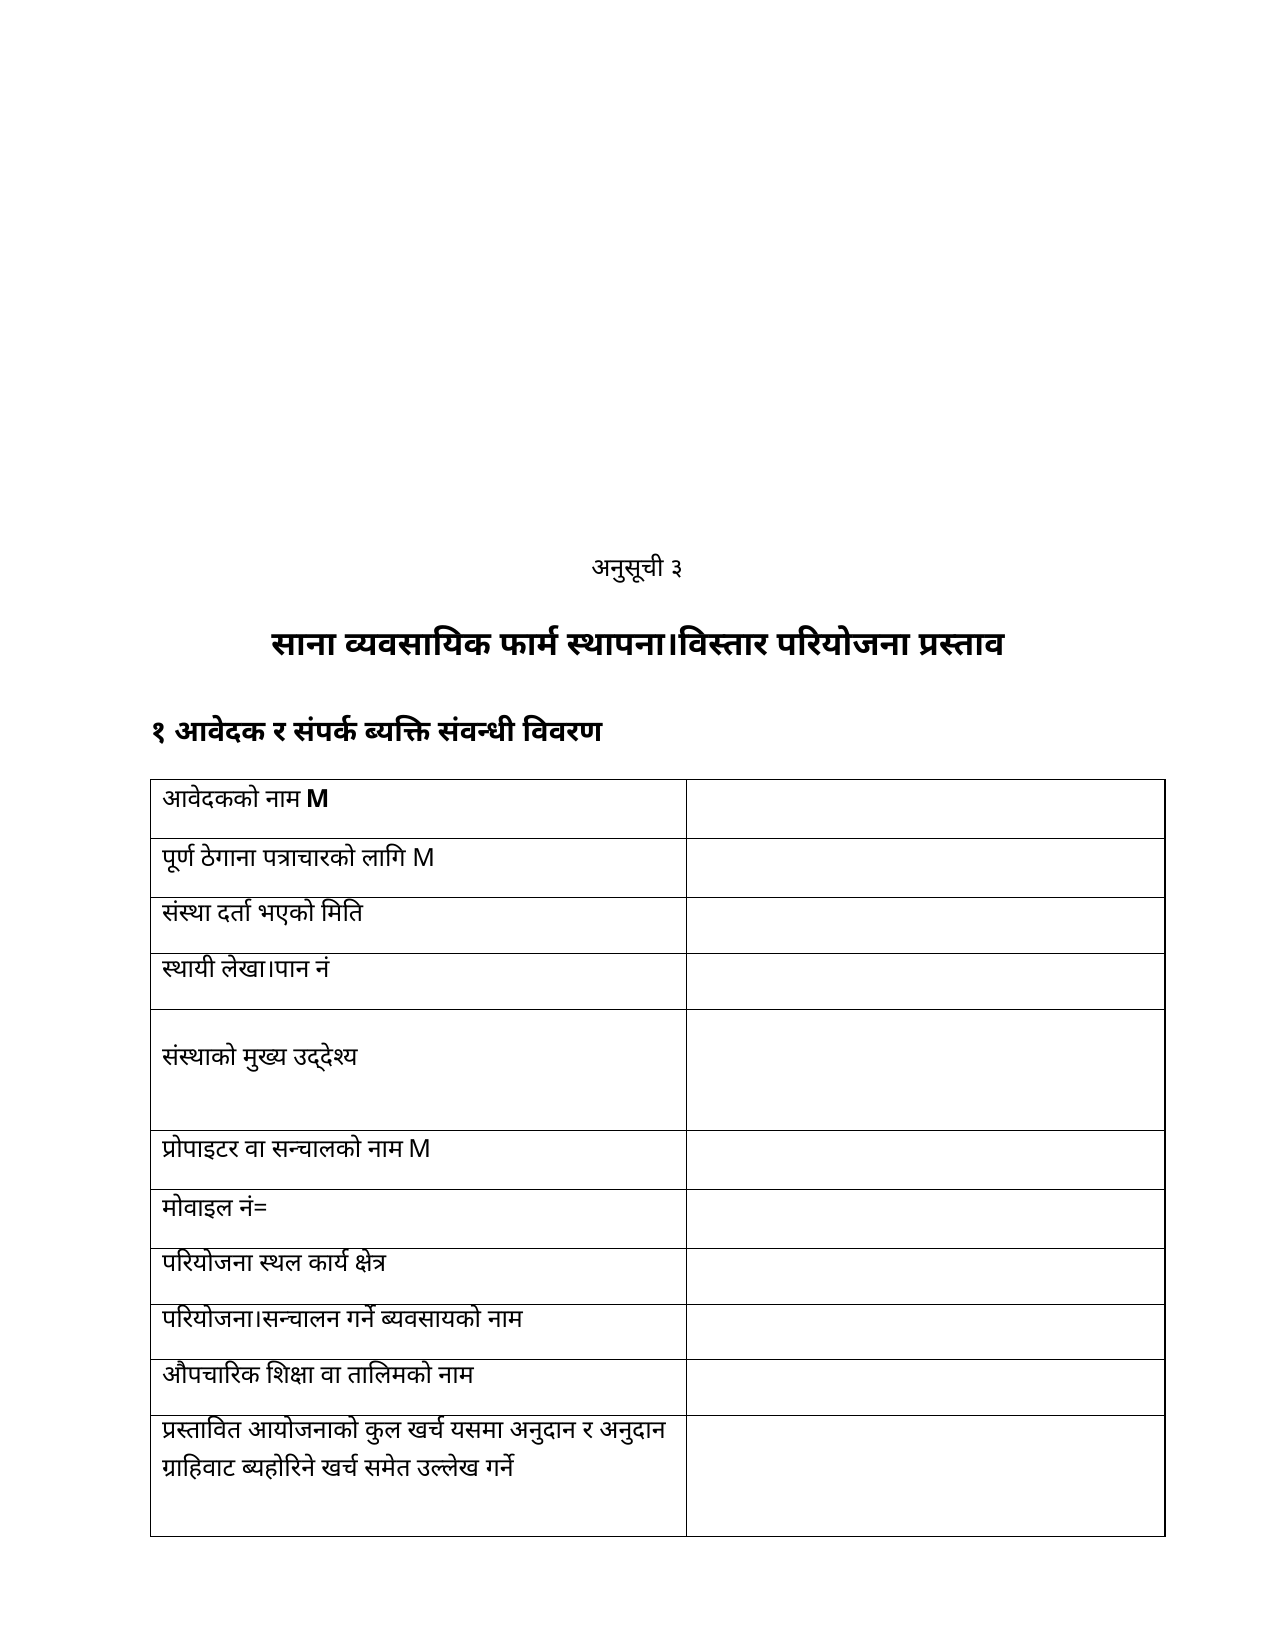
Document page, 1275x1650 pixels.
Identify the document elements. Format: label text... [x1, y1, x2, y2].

text साना व्यवसायिक फार्म स्थापना।विस्तार परियोजना प्रस्ताव [150, 626, 1125, 669]
table_header [687, 780, 1164, 838]
table_cell परियोजना स्थल कार्य क्षेत्र [151, 1249, 686, 1303]
table_cell संस्थाको मुख्य उद्देश्य [151, 1010, 686, 1130]
table_cell [687, 1190, 1164, 1247]
text अनुसूची ३ [150, 554, 1125, 587]
table_cell [687, 1416, 1164, 1536]
table_cell [687, 1305, 1164, 1359]
table_cell स्थायी लेखा।पान नं [151, 954, 686, 1009]
table_cell [687, 1360, 1164, 1415]
table_cell [687, 1010, 1164, 1130]
table_cell मोवाइल नं= [151, 1190, 686, 1247]
table_cell पूर्ण ठेगाना पत्राचारको लागि M [151, 839, 686, 897]
table_cell [687, 1131, 1164, 1189]
table_header आवेदकको नामM [151, 780, 686, 838]
table_cell [687, 839, 1164, 897]
table_cell परियोजना।सन्चालन गर्ने ब्यवसायको नाम [151, 1305, 686, 1359]
text १ आवेदक र संपर्क ब्यक्ति संवन्धी विवरण [150, 715, 1125, 753]
table_cell संस्था दर्ता भएको मिति [151, 898, 686, 953]
table_cell [687, 1249, 1164, 1303]
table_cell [151, 1416, 686, 1536]
table_cell [687, 898, 1164, 953]
table_cell [687, 954, 1164, 1009]
table_cell औपचारिक शिक्षा वा तालिमको नाम [151, 1360, 686, 1415]
table_cell प्रोपाइटर वा सन्चालको नामM [151, 1131, 686, 1189]
